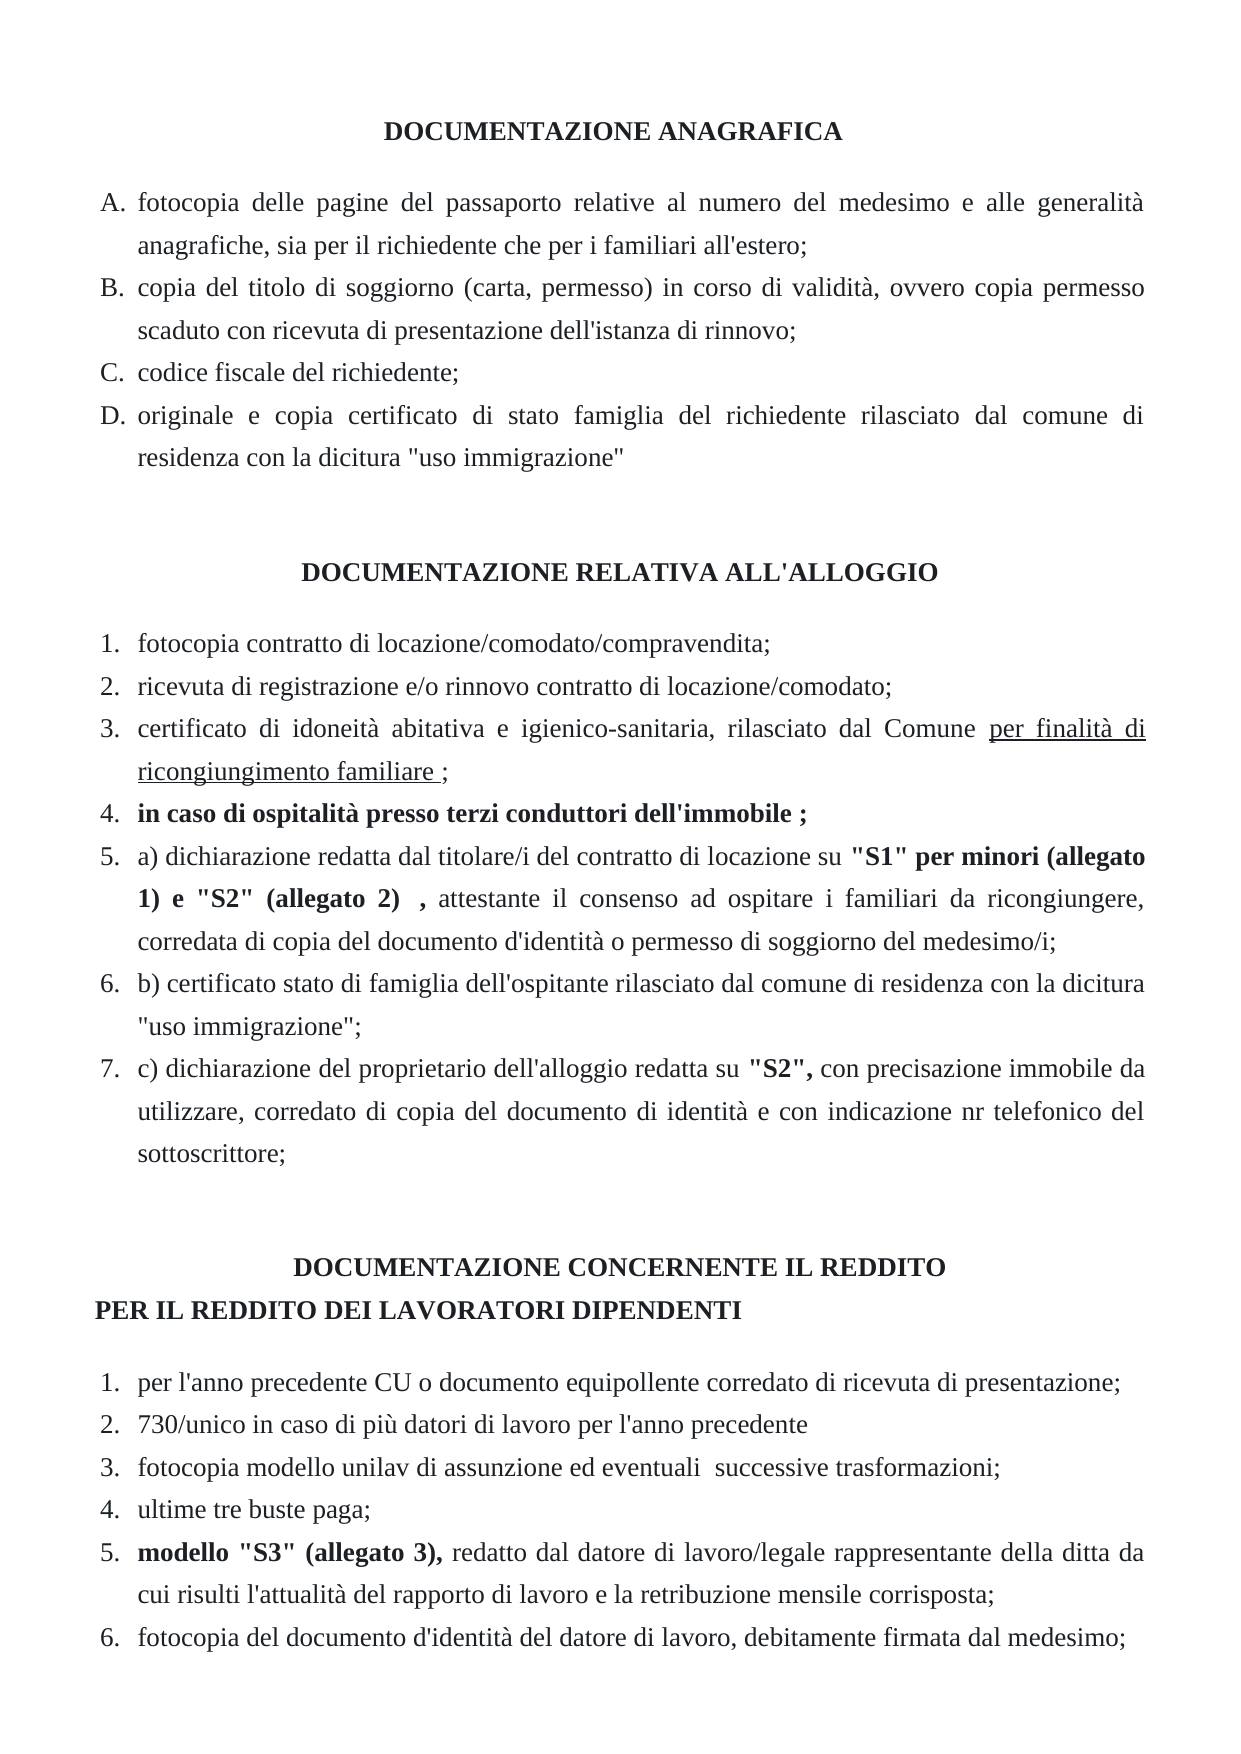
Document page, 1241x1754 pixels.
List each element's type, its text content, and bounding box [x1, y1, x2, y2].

list originale e copia certificato di stato famiglia del richiedente rilasciato dal comune di residenza con la dicitura "uso immigrazione" [100, 388, 1146, 473]
list c) dichiarazione del proprietario dell'alloggio redatta su "S2", con precisazione immobile da utilizzare, corredato di copia del documento di identità e con indicazione nr telefonico del sottoscrittore; [100, 1041, 1146, 1168]
list certificato di idoneità abitativa e igienico-sanitaria, rilasciato dal Comune per finalità di ricongiungimento familiare ; [100, 701, 1146, 786]
list ricevuta di registrazione e/o rinnovo contratto di locazione/comodato; [100, 658, 1146, 701]
text DOCUMENTAZIONE RELATIVA ALL'ALLOGGIO [94, 544, 1146, 587]
list codice fiscale del richiedente; [100, 345, 1146, 388]
text DOCUMENTAZIONE ANAGRAFICA [94, 103, 1146, 146]
list copia del titolo di soggiorno (carta, permesso) in corso di validità, ovvero copia permesso scaduto con ricevuta di presentazione dell'istanza di rinnovo; [100, 260, 1146, 345]
list fotocopia modello unilav di assunzione ed eventuali successive trasformazioni; [100, 1439, 1146, 1482]
list ultime tre buste paga; [100, 1482, 1146, 1524]
list per l'anno precedente CU o documento equipollente corredato di ricevuta di presentazione; [100, 1354, 1146, 1397]
text DOCUMENTAZIONE CONCERNENTE IL REDDITO [94, 1240, 1146, 1283]
list fotocopia del documento d'identità del datore di lavoro, debitamente firmata dal medesimo; [100, 1609, 1146, 1652]
list a) dichiarazione redatta dal titolare/i del contratto di locazione su "S1" per minori (allegato 1) e "S2" (allegato 2) , attestante il consenso ad ospitare i familiari da ricongiungere, corredata di copia del documento d'identità o permesso di soggiorno del medesimo/i; [100, 828, 1146, 956]
list fotocopia contratto di locazione/comodato/compravendita; [100, 616, 1146, 658]
list 730/unico in caso di più datori di lavoro per l'anno precedente [100, 1397, 1146, 1439]
list modello "S3" (allegato 3), redatto dal datore di lavoro/legale rappresentante della ditta da cui risulti l'attualità del rapporto di lavoro e la retribuzione mensile corrisposta; [100, 1524, 1146, 1609]
list b) certificato stato di famiglia dell'ospitante rilasciato dal comune di residenza con la dicitura "uso immigrazione"; [100, 956, 1146, 1041]
list in caso di ospitalità presso terzi conduttori dell'immobile ; [100, 786, 1146, 828]
text PER IL REDDITO DEI LAVORATORI DIPENDENTI [94, 1283, 1146, 1325]
list fotocopia delle pagine del passaporto relative al numero del medesimo e alle generalità anagrafiche, sia per il richiedente che per i familiari all'estero; [100, 175, 1146, 260]
